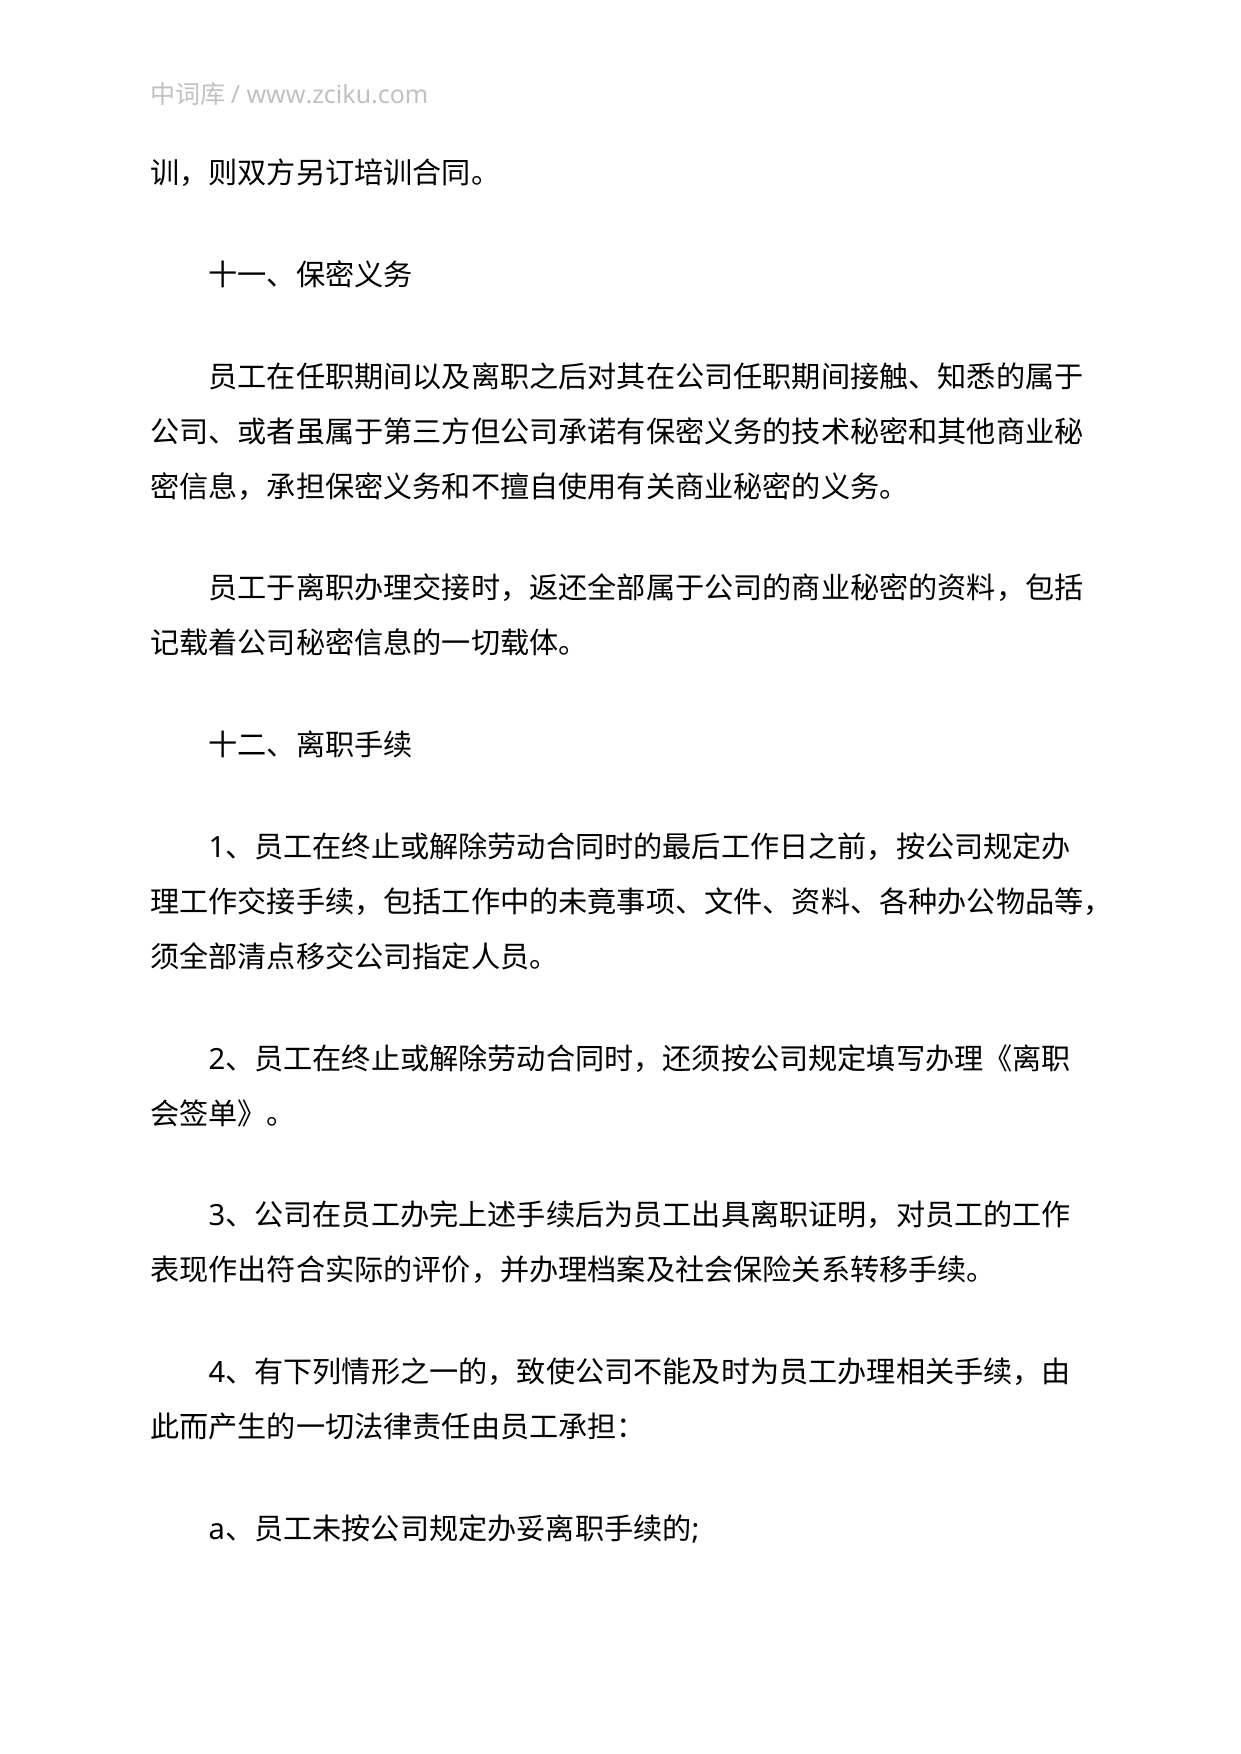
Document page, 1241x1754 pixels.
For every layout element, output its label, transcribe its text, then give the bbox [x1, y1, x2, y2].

text 2、员工在终止或解除劳动合同时，还须按公司规定填写办理《离职会签单》。 [150, 1035, 1090, 1132]
text a、员工未按公司规定办妥离职手续的; [150, 1506, 1090, 1548]
text 员工于离职办理交接时，返还全部属于公司的商业秘密的资料，包括记载着公司秘密信息的一切载体。 [150, 565, 1090, 662]
text 十二、离职手续 [150, 722, 1090, 764]
text 1、员工在终止或解除劳动合同时的最后工作日之前，按公司规定办理工作交接手续，包括工作中的未竟事项、文件、资料、各种办公物品等，须全部清点移交公司指定人员。 [150, 823, 1090, 976]
text 十一、保密义务 [150, 252, 1090, 294]
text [150, 150, 1090, 192]
text 员工在任职期间以及离职之后对其在公司任职期间接触、知悉的属于公司、或者虽属于第三方但公司承诺有保密义务的技术秘密和其他商业秘密信息，承担保密义务和不擅自使用有关商业秘密的义务。 [150, 353, 1090, 506]
text 3、公司在员工办完上述手续后为员工出具离职证明，对员工的工作表现作出符合实际的评价，并办理档案及社会保险关系转移手续。 [150, 1192, 1090, 1289]
text 4、有下列情形之一的，致使公司不能及时为员工办理相关手续，由此而产生的一切法律责任由员工承担： [150, 1349, 1090, 1446]
